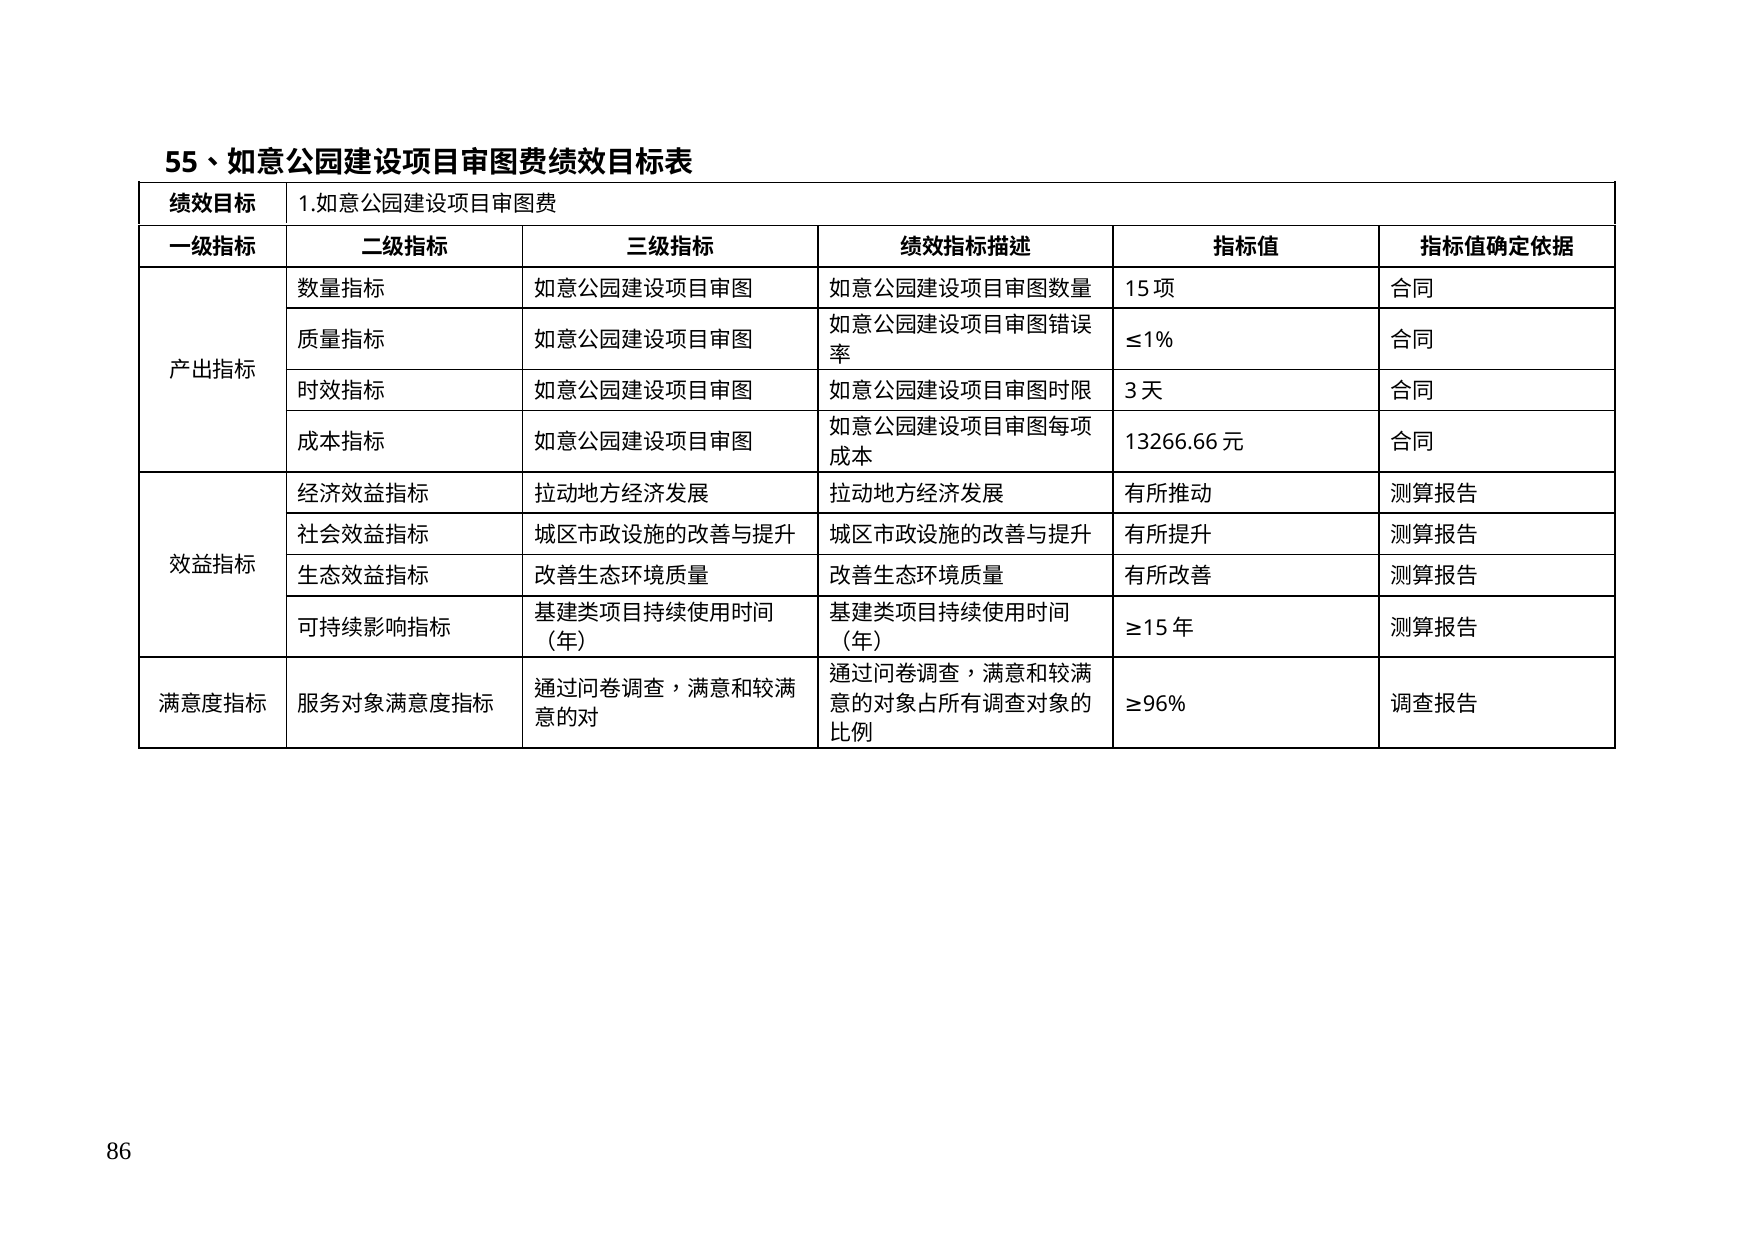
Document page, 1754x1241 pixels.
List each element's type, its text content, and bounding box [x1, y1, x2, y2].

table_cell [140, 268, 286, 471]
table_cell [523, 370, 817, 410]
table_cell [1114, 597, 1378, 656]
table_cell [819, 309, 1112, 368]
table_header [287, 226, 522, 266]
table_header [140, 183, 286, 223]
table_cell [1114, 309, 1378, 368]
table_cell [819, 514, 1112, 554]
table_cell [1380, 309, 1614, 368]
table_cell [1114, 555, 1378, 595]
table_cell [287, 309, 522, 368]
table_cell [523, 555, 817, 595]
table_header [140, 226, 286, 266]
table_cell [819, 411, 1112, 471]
text 55、如意公园建设项目审图费绩效目标表 [106, 142, 1648, 181]
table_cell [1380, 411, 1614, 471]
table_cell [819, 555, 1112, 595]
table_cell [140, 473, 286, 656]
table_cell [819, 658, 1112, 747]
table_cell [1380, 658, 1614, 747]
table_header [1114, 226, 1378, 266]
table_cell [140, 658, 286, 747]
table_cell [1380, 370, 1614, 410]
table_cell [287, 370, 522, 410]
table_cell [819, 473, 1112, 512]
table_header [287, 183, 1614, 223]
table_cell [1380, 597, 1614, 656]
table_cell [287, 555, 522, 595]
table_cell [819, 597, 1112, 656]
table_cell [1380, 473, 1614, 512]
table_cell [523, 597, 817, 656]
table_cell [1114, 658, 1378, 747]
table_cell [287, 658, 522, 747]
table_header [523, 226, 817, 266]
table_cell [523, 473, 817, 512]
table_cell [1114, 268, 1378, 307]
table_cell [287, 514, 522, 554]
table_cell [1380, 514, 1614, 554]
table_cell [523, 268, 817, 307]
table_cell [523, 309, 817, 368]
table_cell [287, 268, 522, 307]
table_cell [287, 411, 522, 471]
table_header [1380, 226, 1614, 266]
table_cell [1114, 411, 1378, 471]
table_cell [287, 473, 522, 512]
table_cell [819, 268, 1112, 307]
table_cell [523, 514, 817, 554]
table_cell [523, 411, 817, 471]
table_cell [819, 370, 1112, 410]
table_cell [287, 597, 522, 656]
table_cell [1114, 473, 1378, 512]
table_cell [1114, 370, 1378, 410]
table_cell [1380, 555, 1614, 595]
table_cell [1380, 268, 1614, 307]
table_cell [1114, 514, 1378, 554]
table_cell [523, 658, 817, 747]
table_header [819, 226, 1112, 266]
